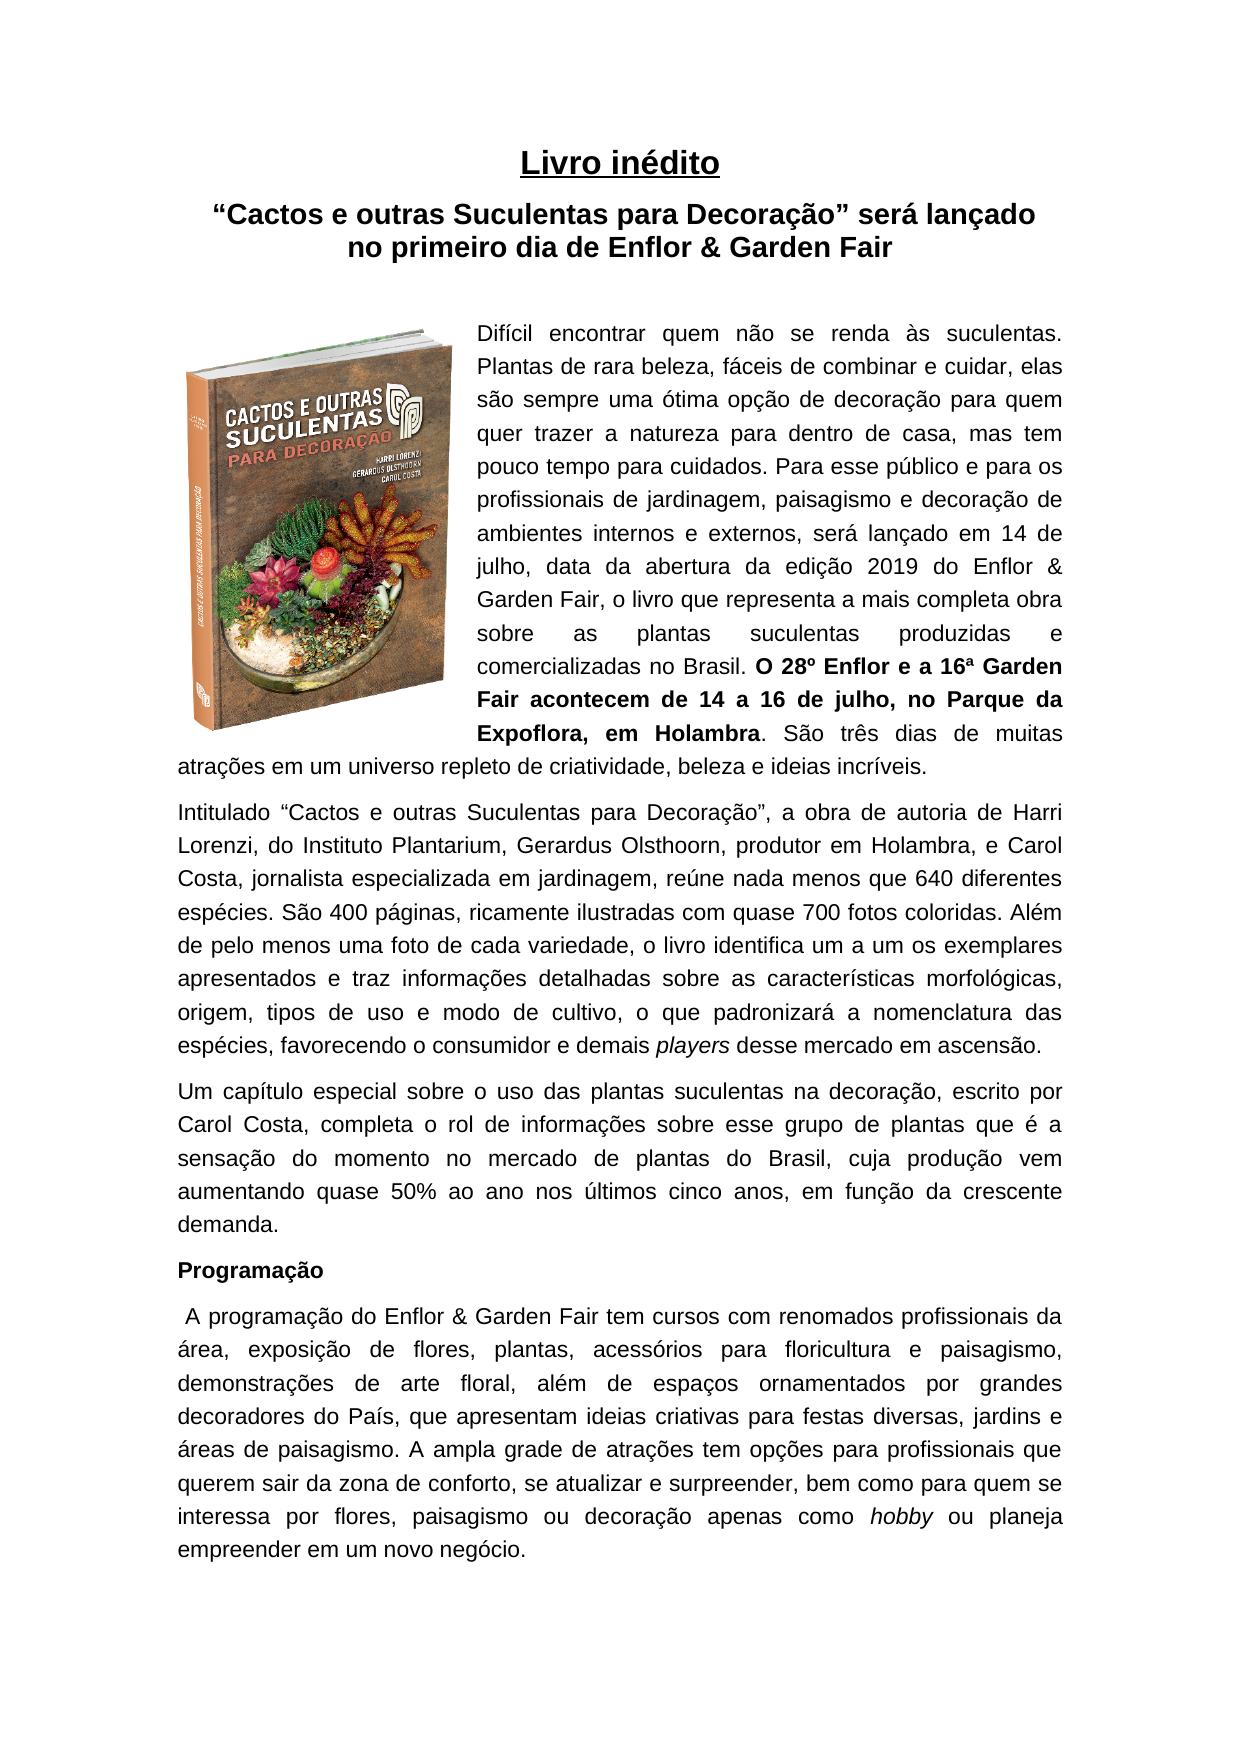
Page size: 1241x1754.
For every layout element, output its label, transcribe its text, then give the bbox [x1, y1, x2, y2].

picture [184, 326, 458, 738]
text Intitulado “Cactos e outras Suculentas para Decoração”, a obra de autoria de Harri Lorenzi, do Instituto Plantarium, Gerardus Olsthoorn, produtor em Holambra, e Carol Costa, jornalista especializada em jardinagem, reúne nada menos que 640 diferentes espécies. São 400 páginas, ricamente ilustradas com quase 700 fotos coloridas. Além de pelo menos uma foto de cada variedade, o livro identifica um a um os exemplares apresentados e traz informações detalhadas sobre as características morfológicas, origem, tipos de uso e modo de cultivo, o que padronizará a nomenclatura das espécies, favorecendo o consumidor e demais players desse mercado em ascensão. [177, 793, 1063, 1060]
text no primeiro dia de Enflor & Garden Fair [177, 231, 1063, 264]
text A programação do Enflor & Garden Fair tem cursos com renomados profissionais da área, exposição de flores, plantas, acessórios para floricultura e paisagismo, demonstrações de arte floral, além de espaços ornamentados por grandes decoradores do País, que apresentam ideias criativas para festas diversas, jardins e áreas de paisagismo. A ampla grade de atrações tem opções para profissionais que querem sair da zona de conforto, se atualizar e surpreender, bem como para quem se interessa por flores, paisagismo ou decoração apenas como hobby ou planeja empreender em um novo negócio. [177, 1298, 1063, 1564]
text Livro inédito [177, 148, 1063, 181]
text Um capítulo especial sobre o uso das plantas suculentas na decoração, escrito por Carol Costa, completa o rol de informações sobre esse grupo de plantas que é a sensação do momento no mercado de plantas do Brasil, cuja produção vem aumentando quase 50% ao ano nos últimos cinco anos, em função da crescente demanda. [177, 1073, 1063, 1239]
text “Cactos e outras Suculentas para Decoração” será lançado [177, 198, 1063, 231]
text Programação [177, 1252, 1063, 1285]
